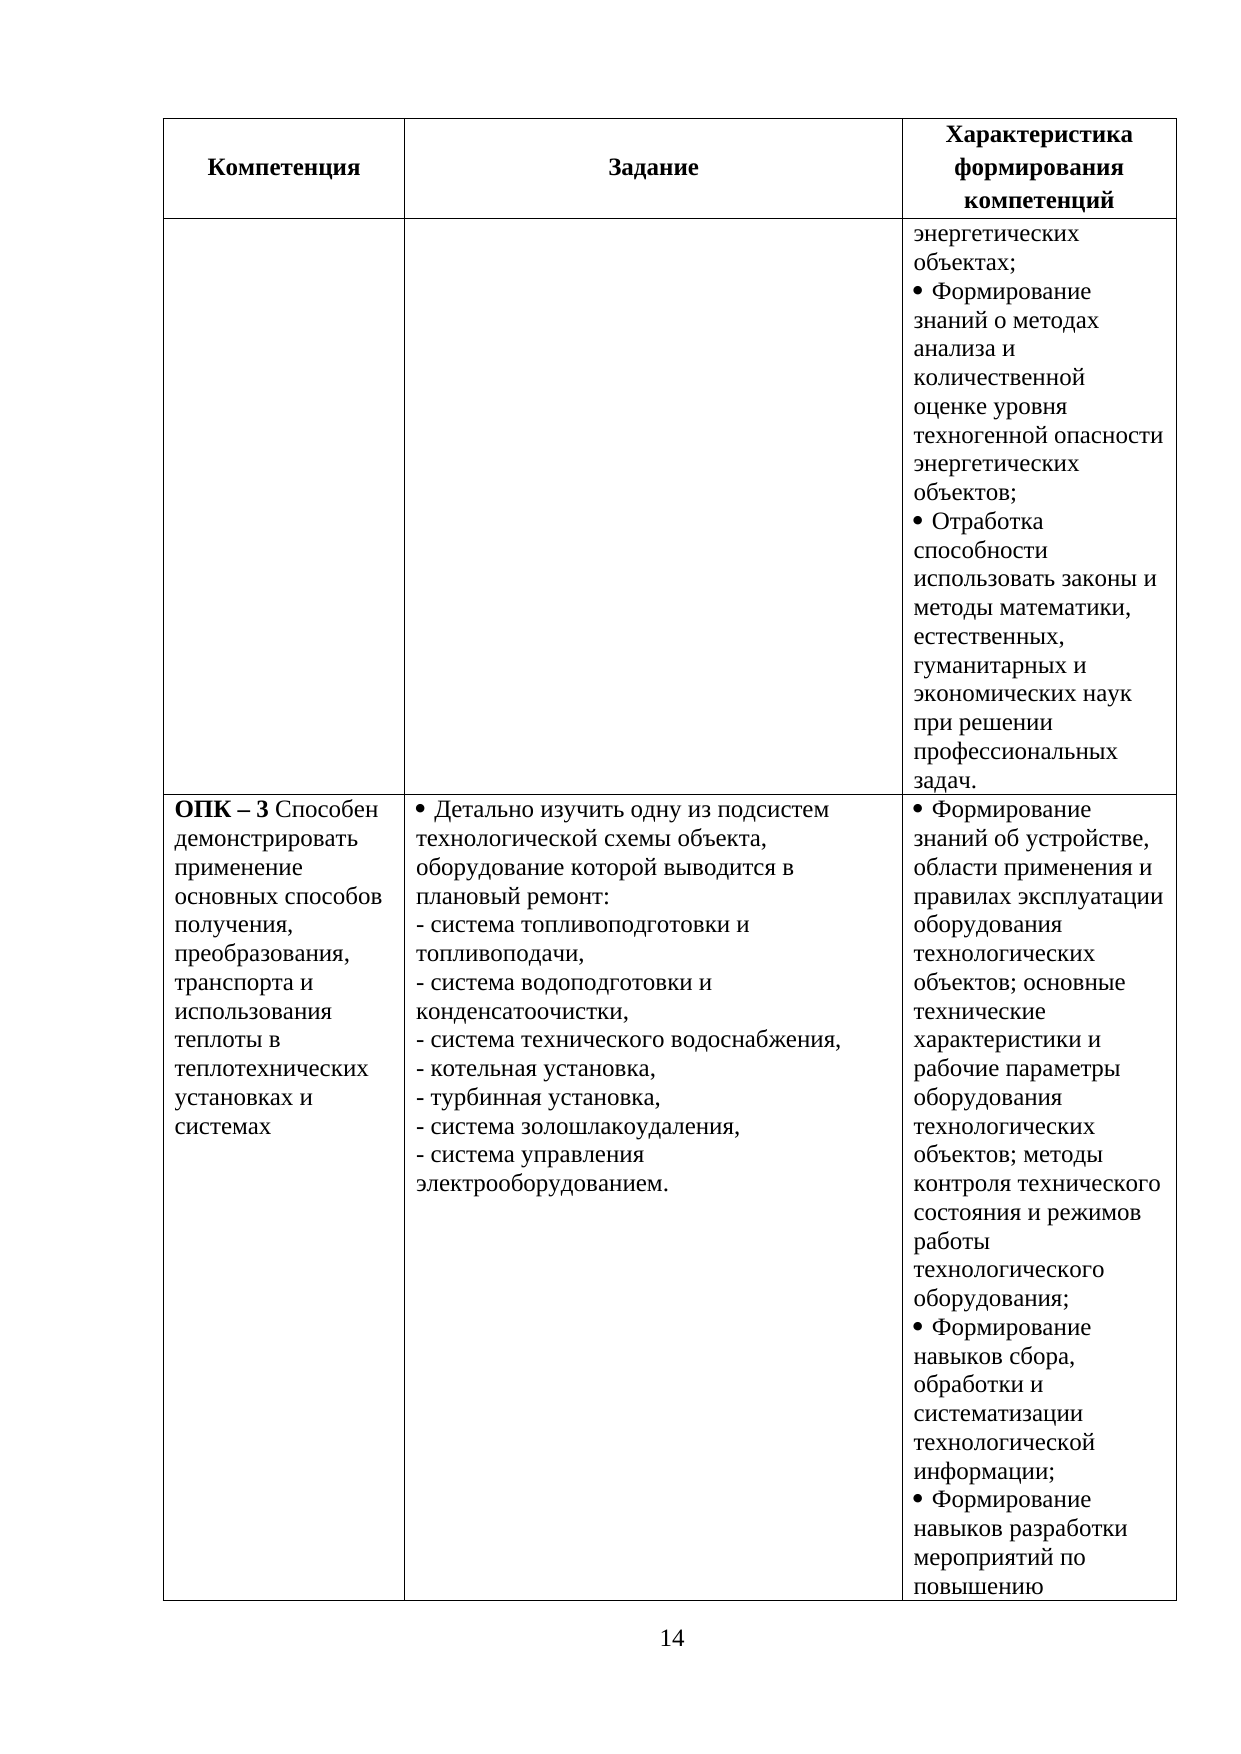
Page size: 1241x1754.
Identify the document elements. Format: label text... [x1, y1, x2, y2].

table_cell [164, 795, 404, 1599]
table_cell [405, 219, 902, 793]
table_header Характеристика формирования компетенций [903, 119, 1176, 217]
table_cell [405, 795, 902, 1599]
table_header Компетенция [164, 119, 404, 217]
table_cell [164, 219, 404, 793]
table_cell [903, 219, 1176, 793]
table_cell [903, 795, 1176, 1599]
table_header Задание [405, 119, 902, 217]
